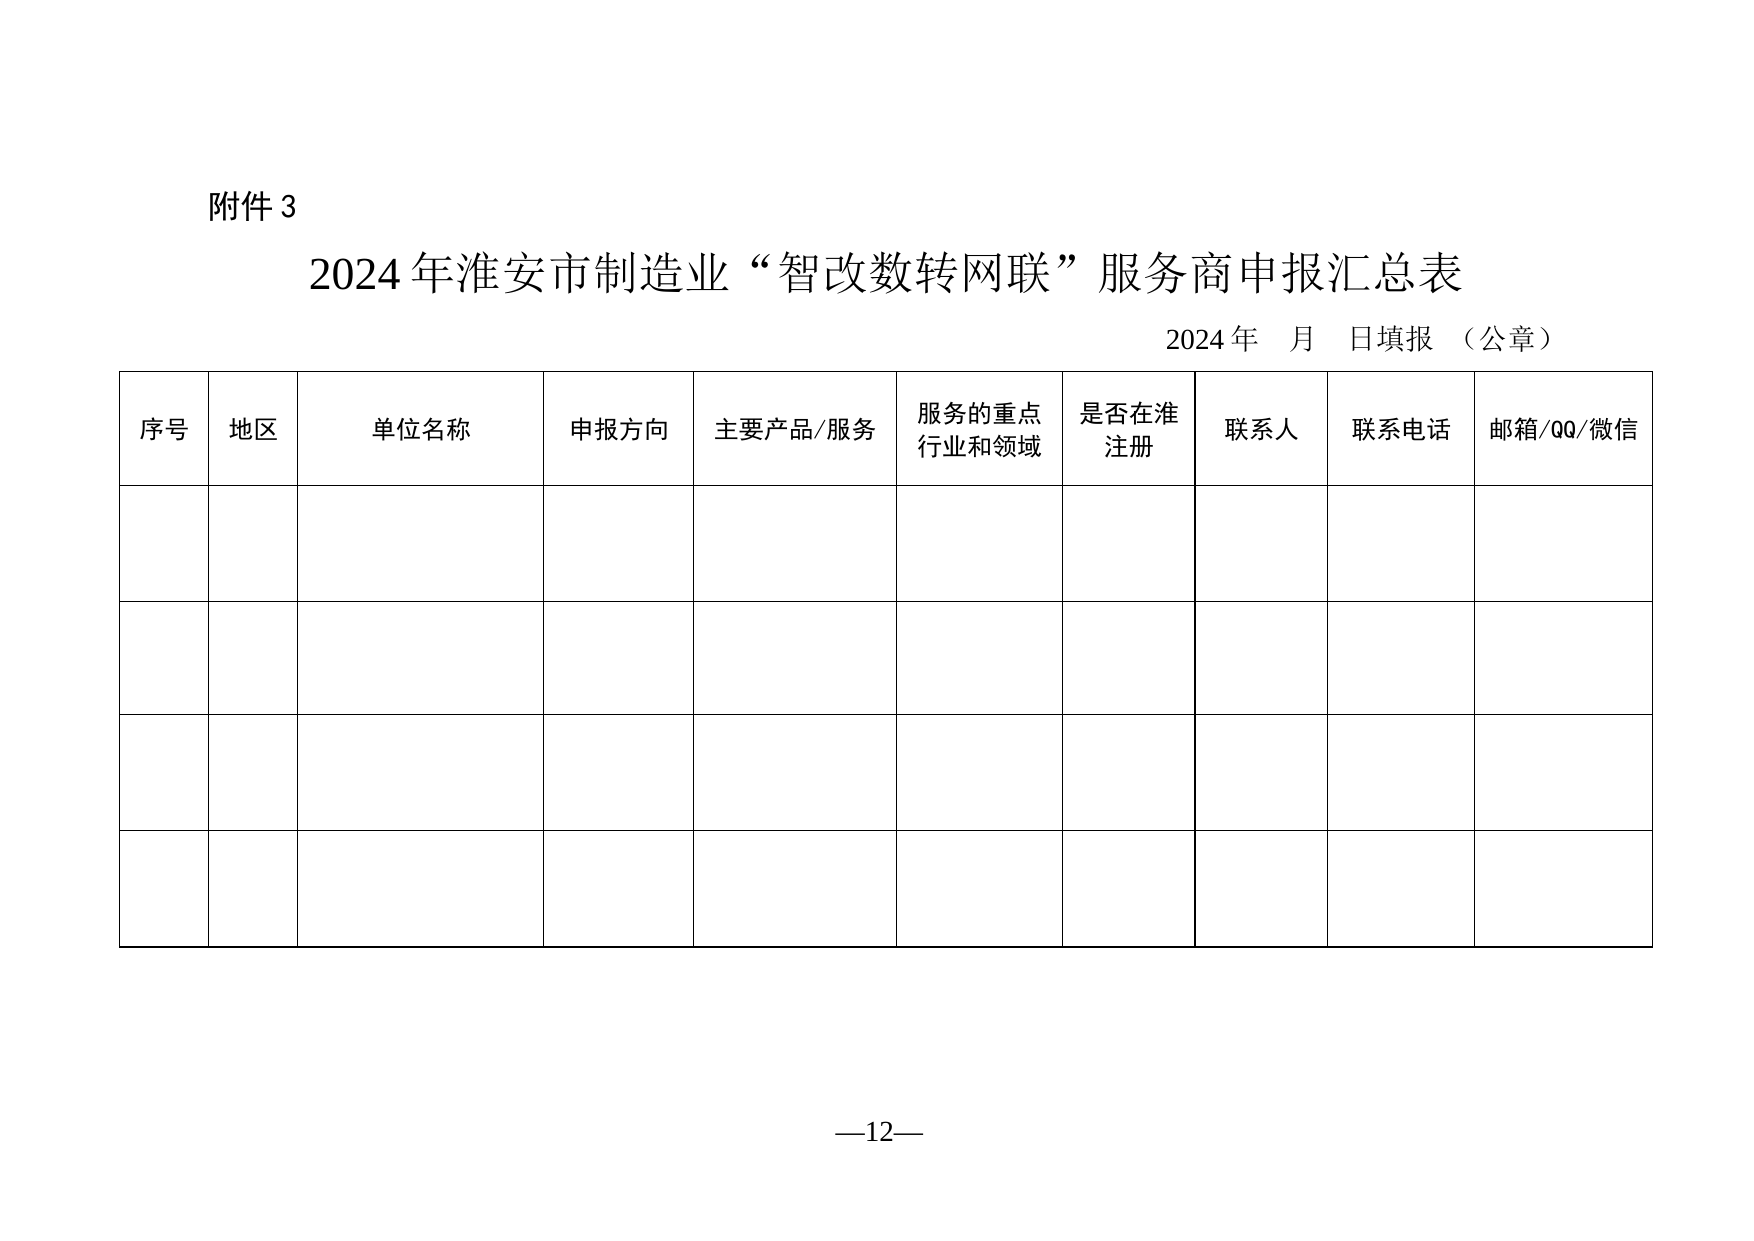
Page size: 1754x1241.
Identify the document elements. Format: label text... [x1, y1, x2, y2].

table_cell [298, 715, 543, 830]
table_cell [1196, 715, 1327, 830]
table_cell [1063, 715, 1194, 830]
table_cell [120, 486, 208, 601]
table_header 主要产品/服务 [694, 372, 896, 484]
table_cell [1475, 602, 1652, 714]
table_cell [694, 486, 896, 601]
table_cell [1475, 715, 1652, 830]
table_header 地区 [209, 372, 297, 484]
table_cell [897, 831, 1062, 946]
table_cell [544, 831, 693, 946]
table_cell [1063, 486, 1194, 601]
table_cell [1475, 831, 1652, 946]
table_cell [298, 602, 543, 714]
table_cell [298, 486, 543, 601]
table_header 单位名称 [298, 372, 543, 484]
table_cell [1328, 715, 1474, 830]
text 2024年淮安市制造业“智改数转网联”服务商申报汇总表 [207, 238, 1565, 304]
table_cell [1196, 602, 1327, 714]
table_header 是否在淮注册 [1063, 372, 1194, 484]
table_cell [897, 486, 1062, 601]
table_cell [544, 486, 693, 601]
table_cell [209, 602, 297, 714]
table_cell [209, 486, 297, 601]
table_cell [544, 715, 693, 830]
table_cell [120, 831, 208, 946]
table_header 序号 [120, 372, 208, 484]
table_cell [694, 715, 896, 830]
table_cell [209, 831, 297, 946]
text 2024年 月 日填报 （公章） [207, 304, 1565, 371]
table_cell [1475, 486, 1652, 601]
table_cell [897, 602, 1062, 714]
table_cell [209, 715, 297, 830]
text 附件3 [207, 171, 1565, 238]
table_cell [1196, 831, 1327, 946]
table_header 联系人 [1196, 372, 1327, 484]
table_header 邮箱/QQ/微信 [1475, 372, 1652, 484]
table_cell [694, 602, 896, 714]
table_cell [1196, 486, 1327, 601]
table_cell [1328, 602, 1474, 714]
table_cell [1063, 602, 1194, 714]
table_cell [897, 715, 1062, 830]
table_header 服务的重点行业和领域 [897, 372, 1062, 484]
table_cell [1328, 486, 1474, 601]
table_cell [120, 602, 208, 714]
table_cell [1328, 831, 1474, 946]
table_header 申报方向 [544, 372, 693, 484]
table_cell [298, 831, 543, 946]
table_cell [694, 831, 896, 946]
table_cell [1063, 831, 1194, 946]
table_cell [544, 602, 693, 714]
table_header 联系电话 [1328, 372, 1474, 484]
table_cell [120, 715, 208, 830]
